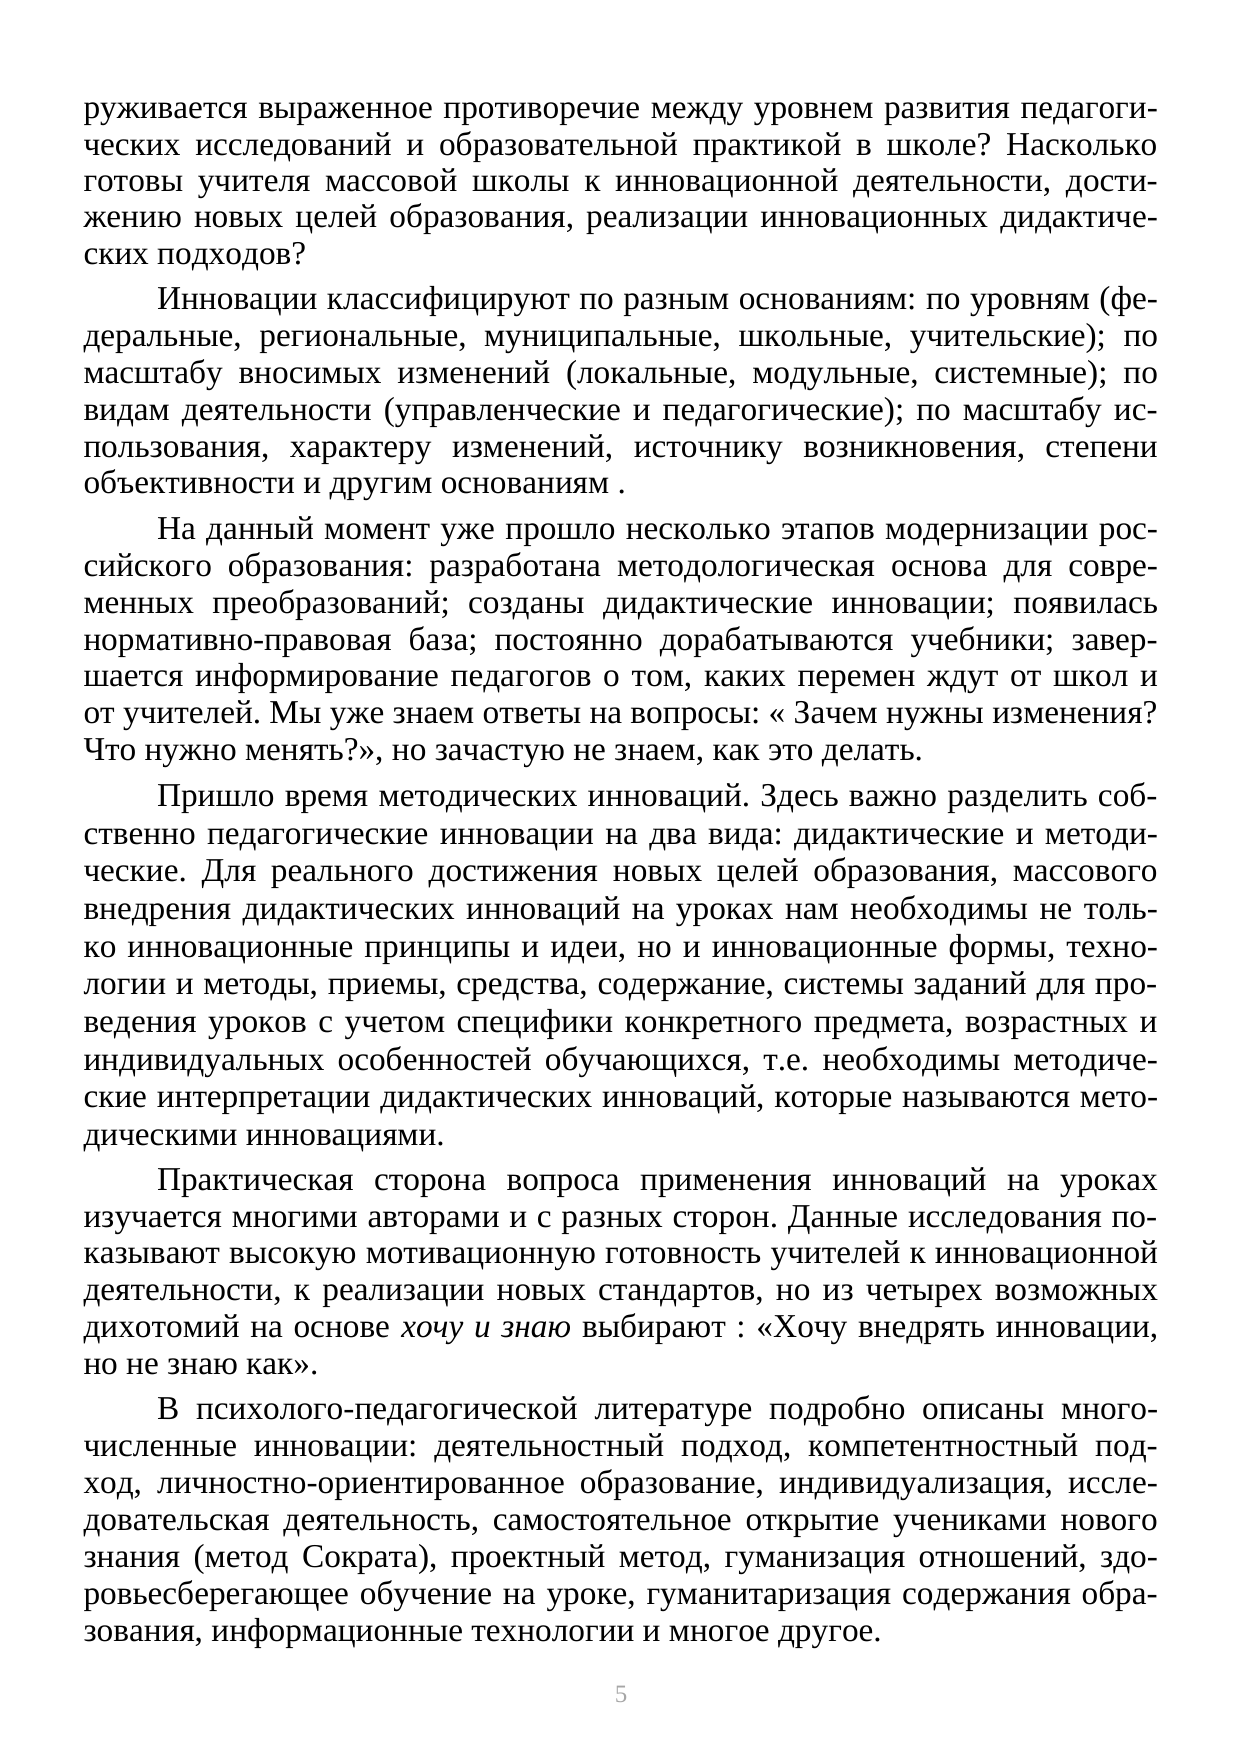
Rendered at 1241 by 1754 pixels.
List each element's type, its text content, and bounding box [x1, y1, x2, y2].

text Практическая сторона вопроса применения инноваций на уроках изучается многими авторами и с разных сторон. Данные исследования по-казывают высокую мотивационную готовность учителей к инновационной деятельности, к реализации новых стандартов, но из четырех возможных дихотомий на основе хочу и знаю выбирают : «Хочу внедрять инновации, но не знаю как». [83, 1161, 1159, 1382]
text 5 [614, 1679, 1159, 1708]
text руживается выраженное противоречие между уровнем развития педагоги-ческих исследований и образовательной практикой в школе? Насколько готовы учителя массовой школы к инновационной деятельности, дости-жению новых целей образования, реализации инновационных дидактиче-ских подходов? [83, 89, 1159, 271]
text В психолого-педагогической литературе подробно описаны много-численные инновации: деятельностный подход, компетентностный под-ход, личностно-ориентированное образование, индивидуализация, иссле-довательская деятельность, самостоятельное открытие учениками нового знания (метод Сократа), проектный метод, гуманизация отношений, здо-ровьесберегающее обучение на уроке, гуманитаризация содержания обра-зования, информационные технологии и многое другое. [83, 1390, 1159, 1648]
text Инновации классифицируют по разным основаниям: по уровням (фе-деральные, региональные, муниципальные, школьные, учительские); по масштабу вносимых изменений (локальные, модульные, системные); по видам деятельности (управленческие и педагогические); по масштабу ис-пользования, характеру изменений, источнику возникновения, степени объективности и другим основаниям . [83, 280, 1159, 501]
text Пришло время методических инноваций. Здесь важно разделить соб-ственно педагогические инновации на два вида: дидактические и методи-ческие. Для реального достижения новых целей образования, массового внедрения дидактических инноваций на уроках нам необходимы не толь-ко инновационные принципы и идеи, но и инновационные формы, техно-логии и методы, приемы, средства, содержание, системы заданий для про-ведения уроков с учетом специфики конкретного предмета, возрастных и индивидуальных особенностей обучающихся, т.е. необходимы методиче-ские интерпретации дидактических инноваций, которые называются мето-дическими инновациями. [83, 776, 1159, 1152]
text На данный момент уже прошло несколько этапов модернизации рос-сийского образования: разработана методологическая основа для совре-менных преобразований; созданы дидактические инновации; появилась нормативно-правовая база; постоянно дорабатываются учебники; завер-шается информирование педагогов о том, каких перемен ждут от школ и от учителей. Мы уже знаем ответы на вопросы: « Зачем нужны изменения? Что нужно менять?», но зачастую не знаем, как это делать. [83, 510, 1159, 768]
